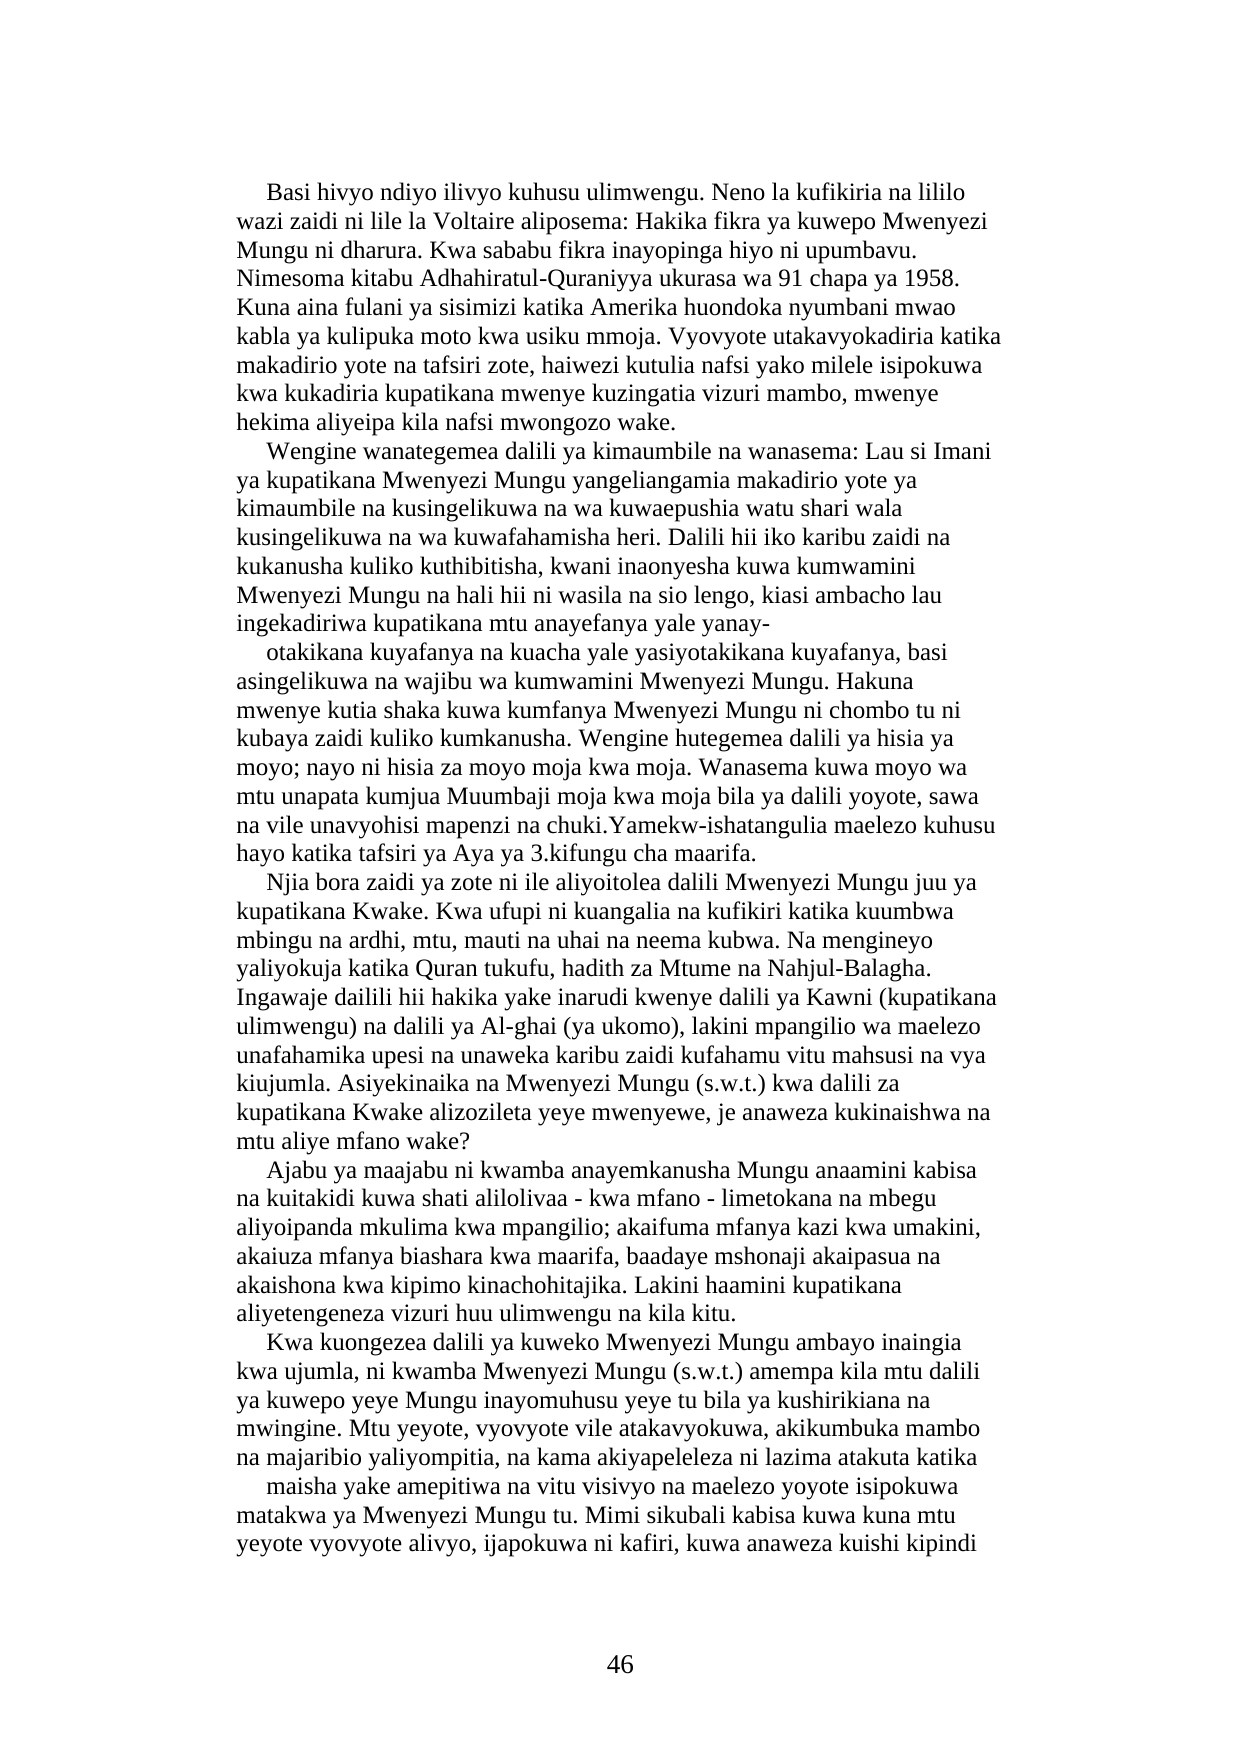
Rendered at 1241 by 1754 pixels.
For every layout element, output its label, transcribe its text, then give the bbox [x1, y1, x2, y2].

text otakikana kuyafanya na kuacha yale yasiyotakikana kuyafanya, basi asingelikuwa na wajibu wa kumwamini Mwenyezi Mungu. Hakuna mwenye kutia shaka kuwa kumfanya Mwenyezi Mungu ni chombo tu ni kubaya zaidi kuliko kumkanusha. Wengine hutegemea dalili ya hisia ya moyo; nayo ni hisia za moyo moja kwa moja. Wanasema kuwa moyo wa mtu unapata kumjua Muumbaji moja kwa moja bila ya dalili yoyote, sawa na vile unavyohisi mapenzi na chuki.Yamekw-ishatangulia maelezo kuhusu hayo katika tafsiri ya Aya ya 3.kifungu cha maarifa. [236, 637, 1004, 867]
text Njia bora zaidi ya zote ni ile aliyoitolea dalili Mwenyezi Mungu juu ya kupatikana Kwake. Kwa ufupi ni kuangalia na kufikiri katika kuumbwa mbingu na ardhi, mtu, mauti na uhai na neema kubwa. Na mengineyo yaliyokuja katika Quran tukufu, hadith za Mtume na Nahjul-Balagha. Ingawaje dailili hii hakika yake inarudi kwenye dalili ya Kawni (kupatikana ulimwengu) na dalili ya Al-ghai (ya ukomo), lakini mpangilio wa maelezo unafahamika upesi na unaweka karibu zaidi kufahamu vitu mahsusi na vya kiujumla. Asiyekinaika na Mwenyezi Mungu (s.w.t.) kwa dalili za kupatikana Kwake alizozileta yeye mwenyewe, je anaweza kukinaishwa na mtu aliye mfano wake? [236, 867, 1004, 1155]
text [236, 1471, 1004, 1557]
text Ajabu ya maajabu ni kwamba anayemkanusha Mungu anaamini kabisa na kuitakidi kuwa shati alilolivaa - kwa mfano - limetokana na mbegu aliyoipanda mkulima kwa mpangilio; akaifuma mfanya kazi kwa umakini, akaiuza mfanya biashara kwa maarifa, baadaye mshonaji akaipasua na akaishona kwa kipimo kinachohitajika. Lakini haamini kupatikana aliyetengeneza vizuri huu ulimwengu na kila kitu. [236, 1155, 1004, 1327]
text Kwa kuongezea dalili ya kuweko Mwenyezi Mungu ambayo inaingia kwa ujumla, ni kwamba Mwenyezi Mungu (s.w.t.) amempa kila mtu dalili ya kuwepo yeye Mungu inayomuhusu yeye tu bila ya kushirikiana na mwingine. Mtu yeyote, vyovyote vile atakavyokuwa, akikumbuka mambo na majaribio yaliyompitia, na kama akiyapeleleza ni lazima atakuta katika [236, 1327, 1004, 1471]
text Basi hivyo ndiyo ilivyo kuhusu ulimwengu. Neno la kufikiria na lililo wazi zaidi ni lile la Voltaire aliposema: Hakika fikra ya kuwepo Mwenyezi Mungu ni dharura. Kwa sababu fikra inayopinga hiyo ni upumbavu. Nimesoma kitabu Adhahiratul-Quraniyya ukurasa wa 91 chapa ya 1958. Kuna aina fulani ya sisimizi katika Amerika huondoka nyumbani mwao kabla ya kulipuka moto kwa usiku mmoja. Vyovyote utakavyokadiria katika makadirio yote na tafsiri zote, haiwezi kutulia nafsi yako milele isipokuwa kwa kukadiria kupatikana mwenye kuzingatia vizuri mambo, mwenye hekima aliyeipa kila nafsi mwongozo wake. [236, 177, 1004, 436]
text Wengine wanategemea dalili ya kimaumbile na wanasema: Lau si Imani ya kupatikana Mwenyezi Mungu yangeliangamia makadirio yote ya kimaumbile na kusingelikuwa na wa kuwaepushia watu shari wala kusingelikuwa na wa kuwafahamisha heri. Dalili hii iko karibu zaidi na kukanusha kuliko kuthibitisha, kwani inaonyesha kuwa kumwamini Mwenyezi Mungu na hali hii ni wasila na sio lengo, kiasi ambacho lau ingekadiriwa kupatikana mtu anayefanya yale yanay- [236, 436, 1004, 637]
